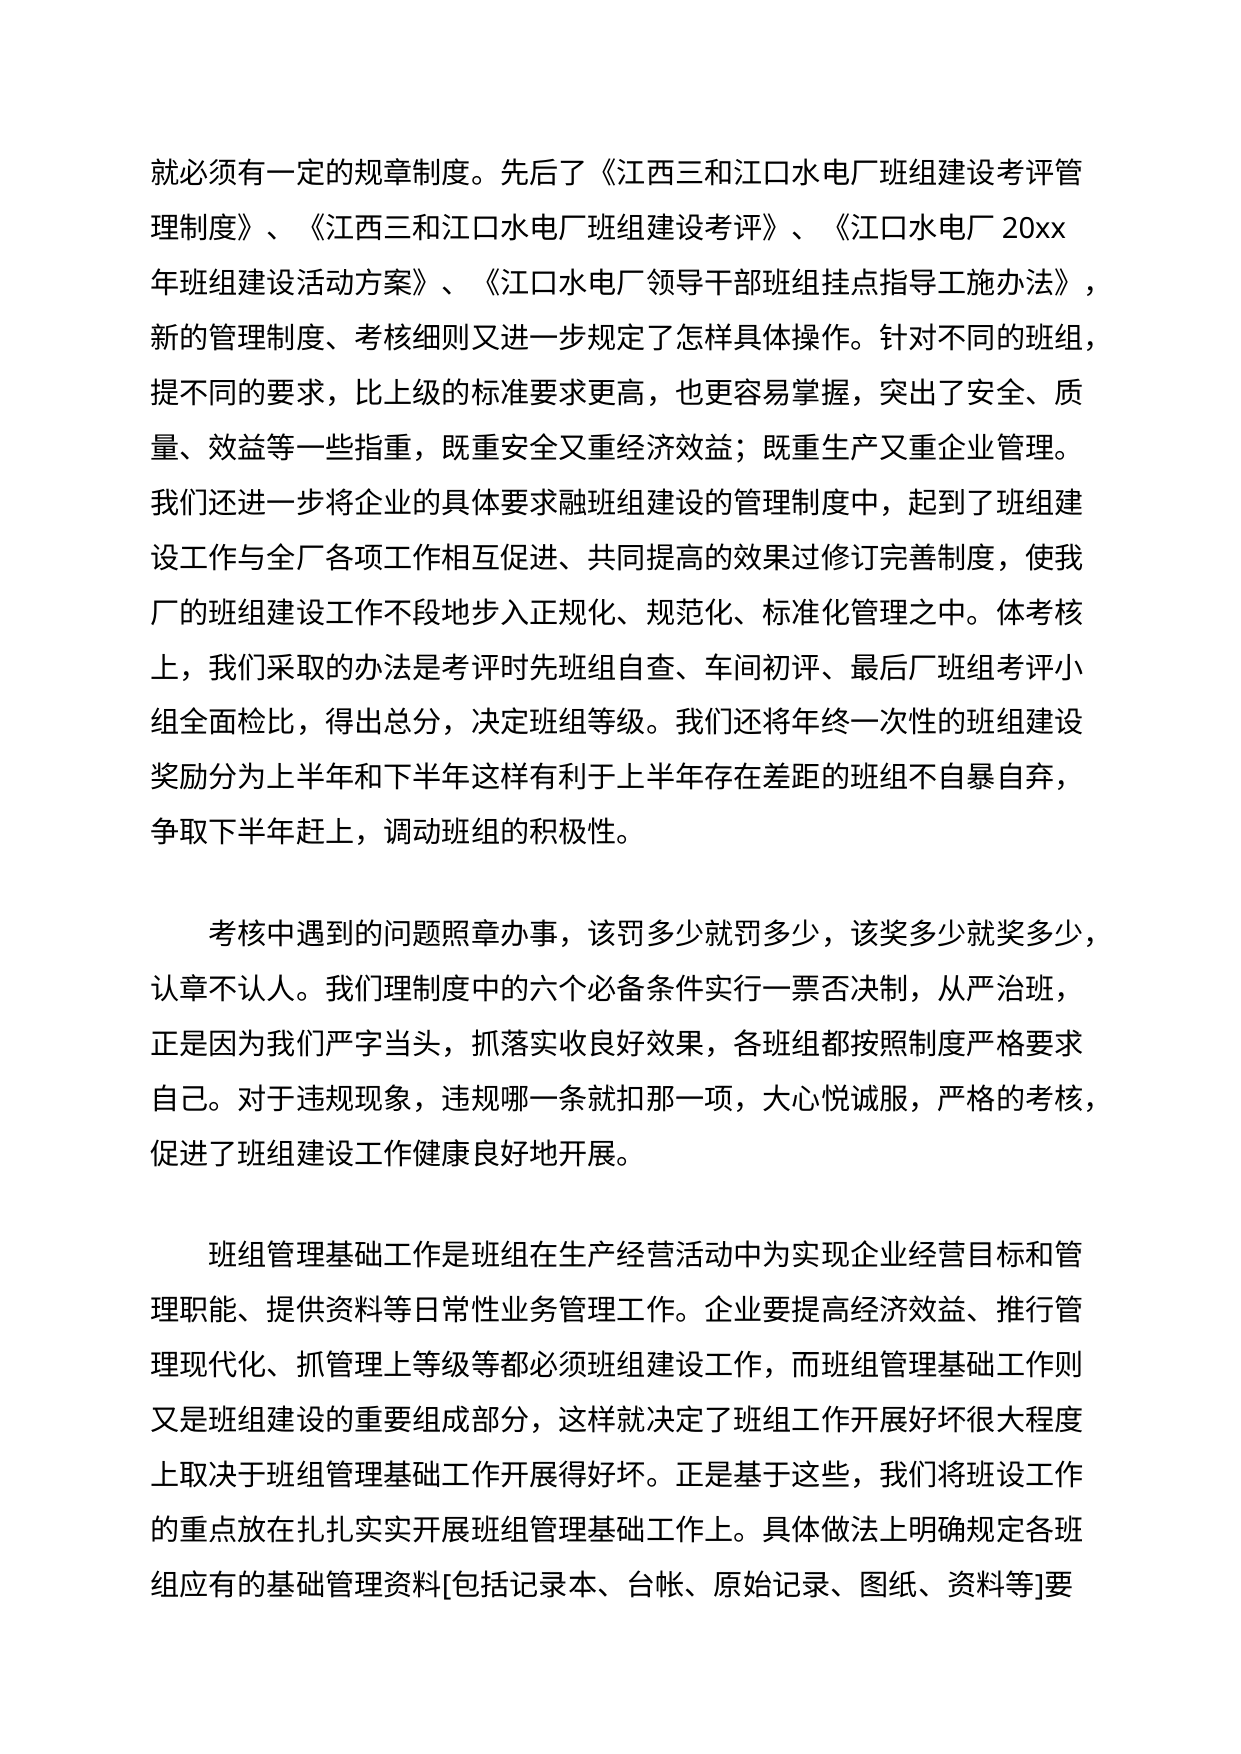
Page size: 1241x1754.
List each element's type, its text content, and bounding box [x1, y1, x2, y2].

text 考核中遇到的问题照章办事，该罚多少就罚多少，该奖多少就奖多少，认章不认人。我们理制度中的六个必备条件实行一票否决制，从严治班，正是因为我们严字当头，抓落实收良好效果，各班组都按照制度严格要求自己。对于违规现象，违规哪一条就扣那一项，大心悦诚服，严格的考核，促进了班组建设工作健康良好地开展。 [150, 911, 1090, 1172]
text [150, 150, 1090, 851]
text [150, 1232, 1090, 1604]
